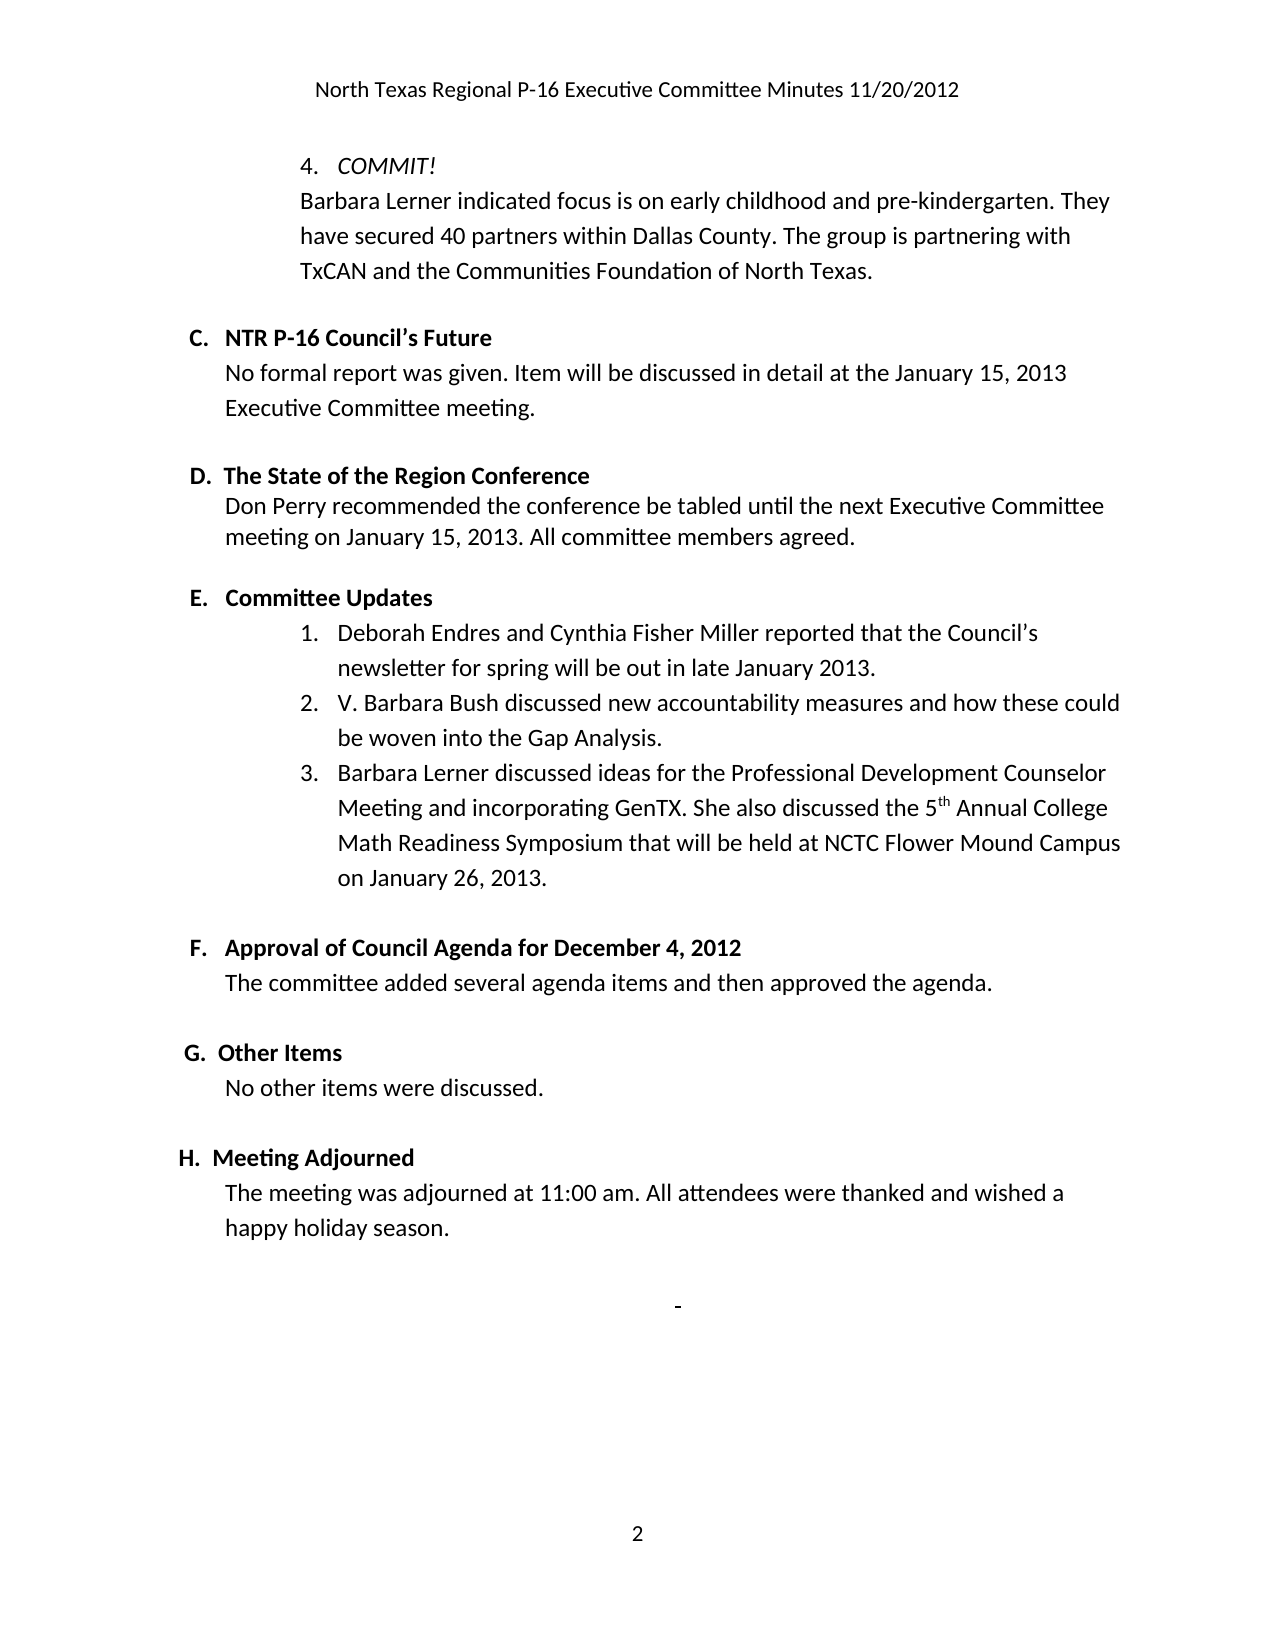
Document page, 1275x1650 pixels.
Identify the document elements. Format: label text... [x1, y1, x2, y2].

list Barbara Lerner discussed ideas for the Professional Development Counselor Meeting and incorporating GenTX. She also discussed the 5th Annual College Math Readiness Symposium that will be held at NCTC Flower Mound Campus on January 26, 2013. [300, 757, 1125, 893]
text C. NTR P-16 Council’s Future [189, 322, 1125, 353]
text The meeting was adjourned at 11:00 am. All attendees were thanked and wished a happy holiday season. [225, 1177, 1125, 1243]
text The committee added several agenda items and then approved the agenda. [225, 967, 1125, 998]
text Barbara Lerner indicated focus is on early childhood and pre-kindergarten. They have secured 40 partners within Dallas County. The group is partnering with TxCAN and the Communities Foundation of North Texas. [300, 185, 1125, 286]
text G. Other Items [150, 1037, 1125, 1068]
text E. Committee Updates [150, 582, 1125, 613]
text F. Approval of Council Agenda for December 4, 2012 [150, 932, 1125, 963]
list COMMIT! [300, 150, 1125, 181]
text Don Perry recommended the conference be tabled until the next Executive Committee meeting on January 15, 2013. All committee members agreed. [225, 491, 1125, 582]
text No formal report was given. Item will be discussed in detail at the January 15, 2013 Executive Committee meeting. [225, 357, 1125, 423]
text D. The State of the Region Conference [150, 460, 1125, 491]
list Deborah Endres and Cynthia Fisher Miller reported that the Council’s newsletter for spring will be out in late January 2013. [300, 617, 1125, 683]
list V. Barbara Bush discussed new accountability measures and how these could be woven into the Gap Analysis. [300, 687, 1125, 753]
text H. Meeting Adjourned [150, 1142, 1125, 1173]
text No other items were discussed. [150, 1072, 1125, 1103]
